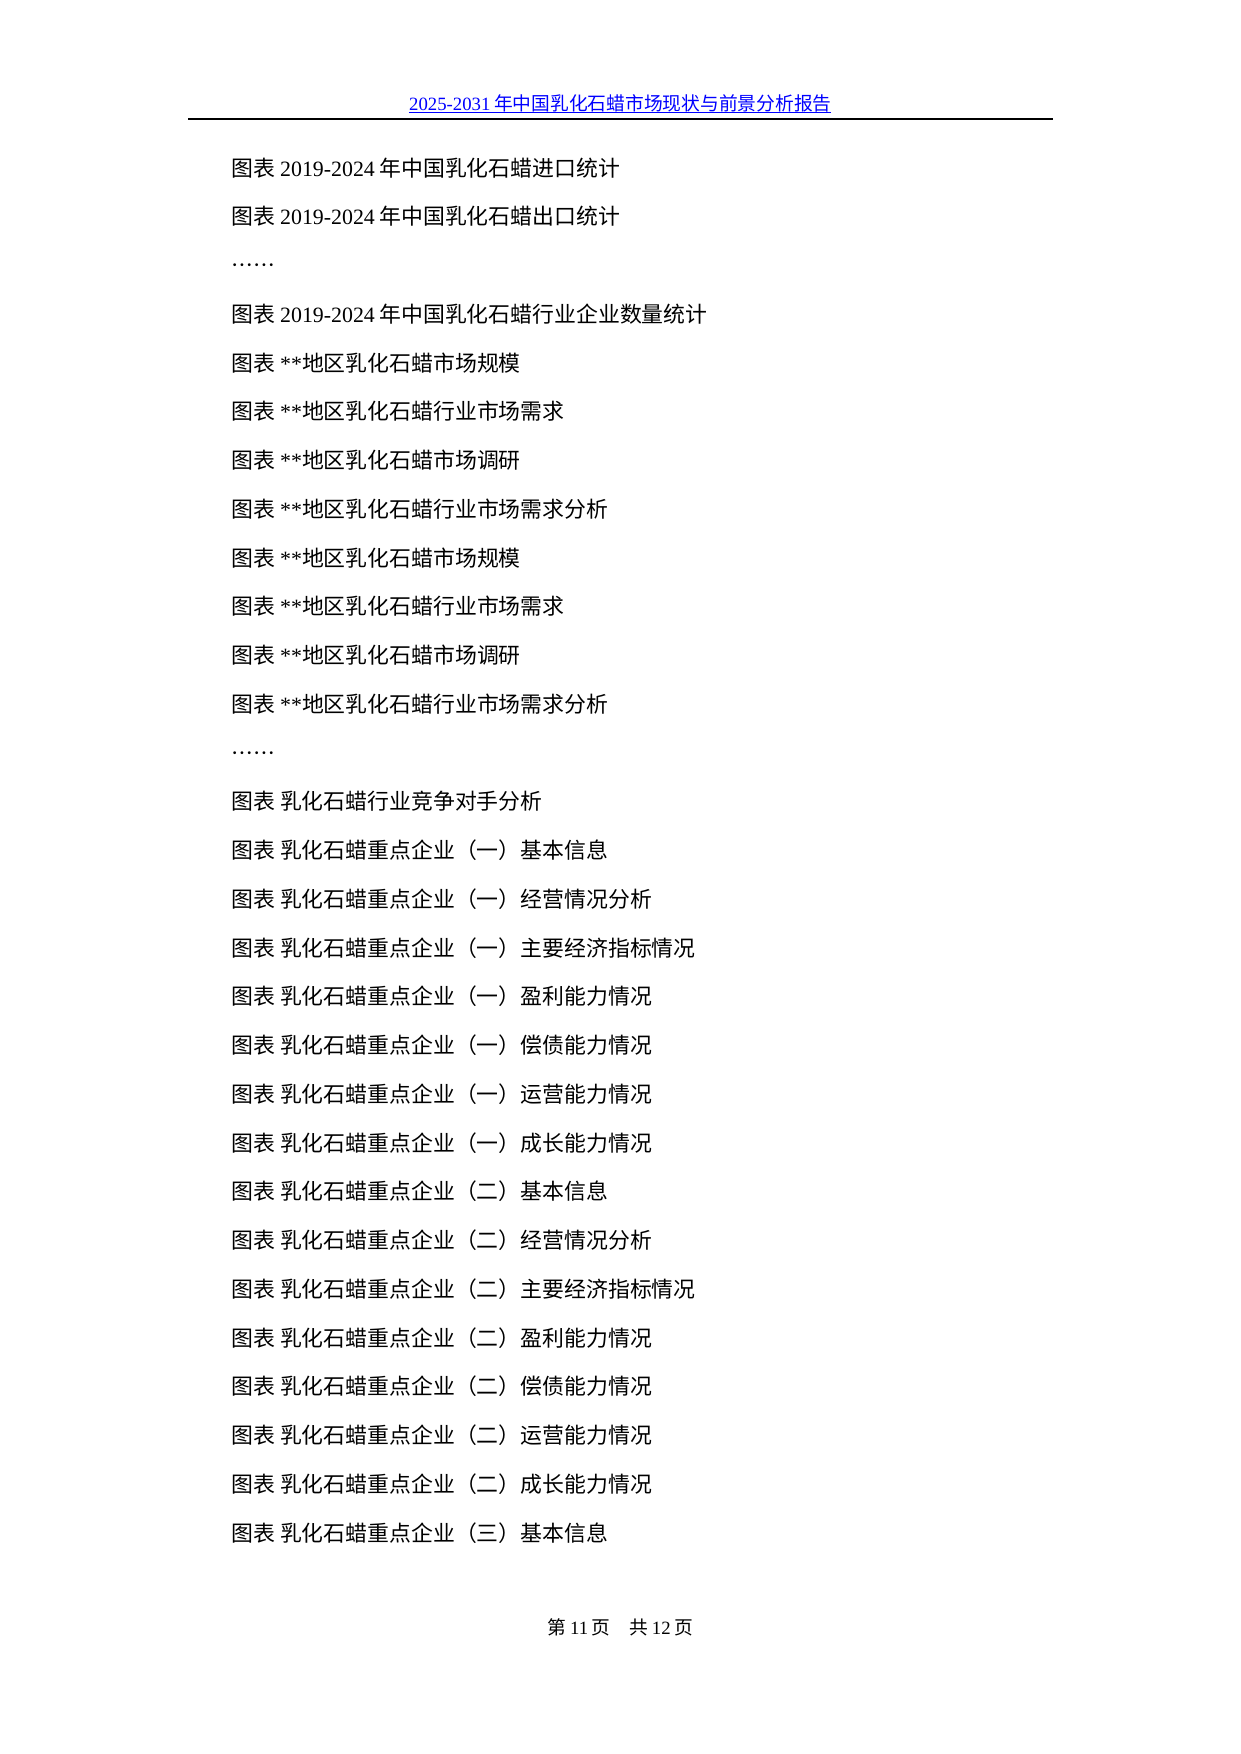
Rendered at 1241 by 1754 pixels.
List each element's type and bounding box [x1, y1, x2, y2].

text [187, 150, 1053, 1548]
